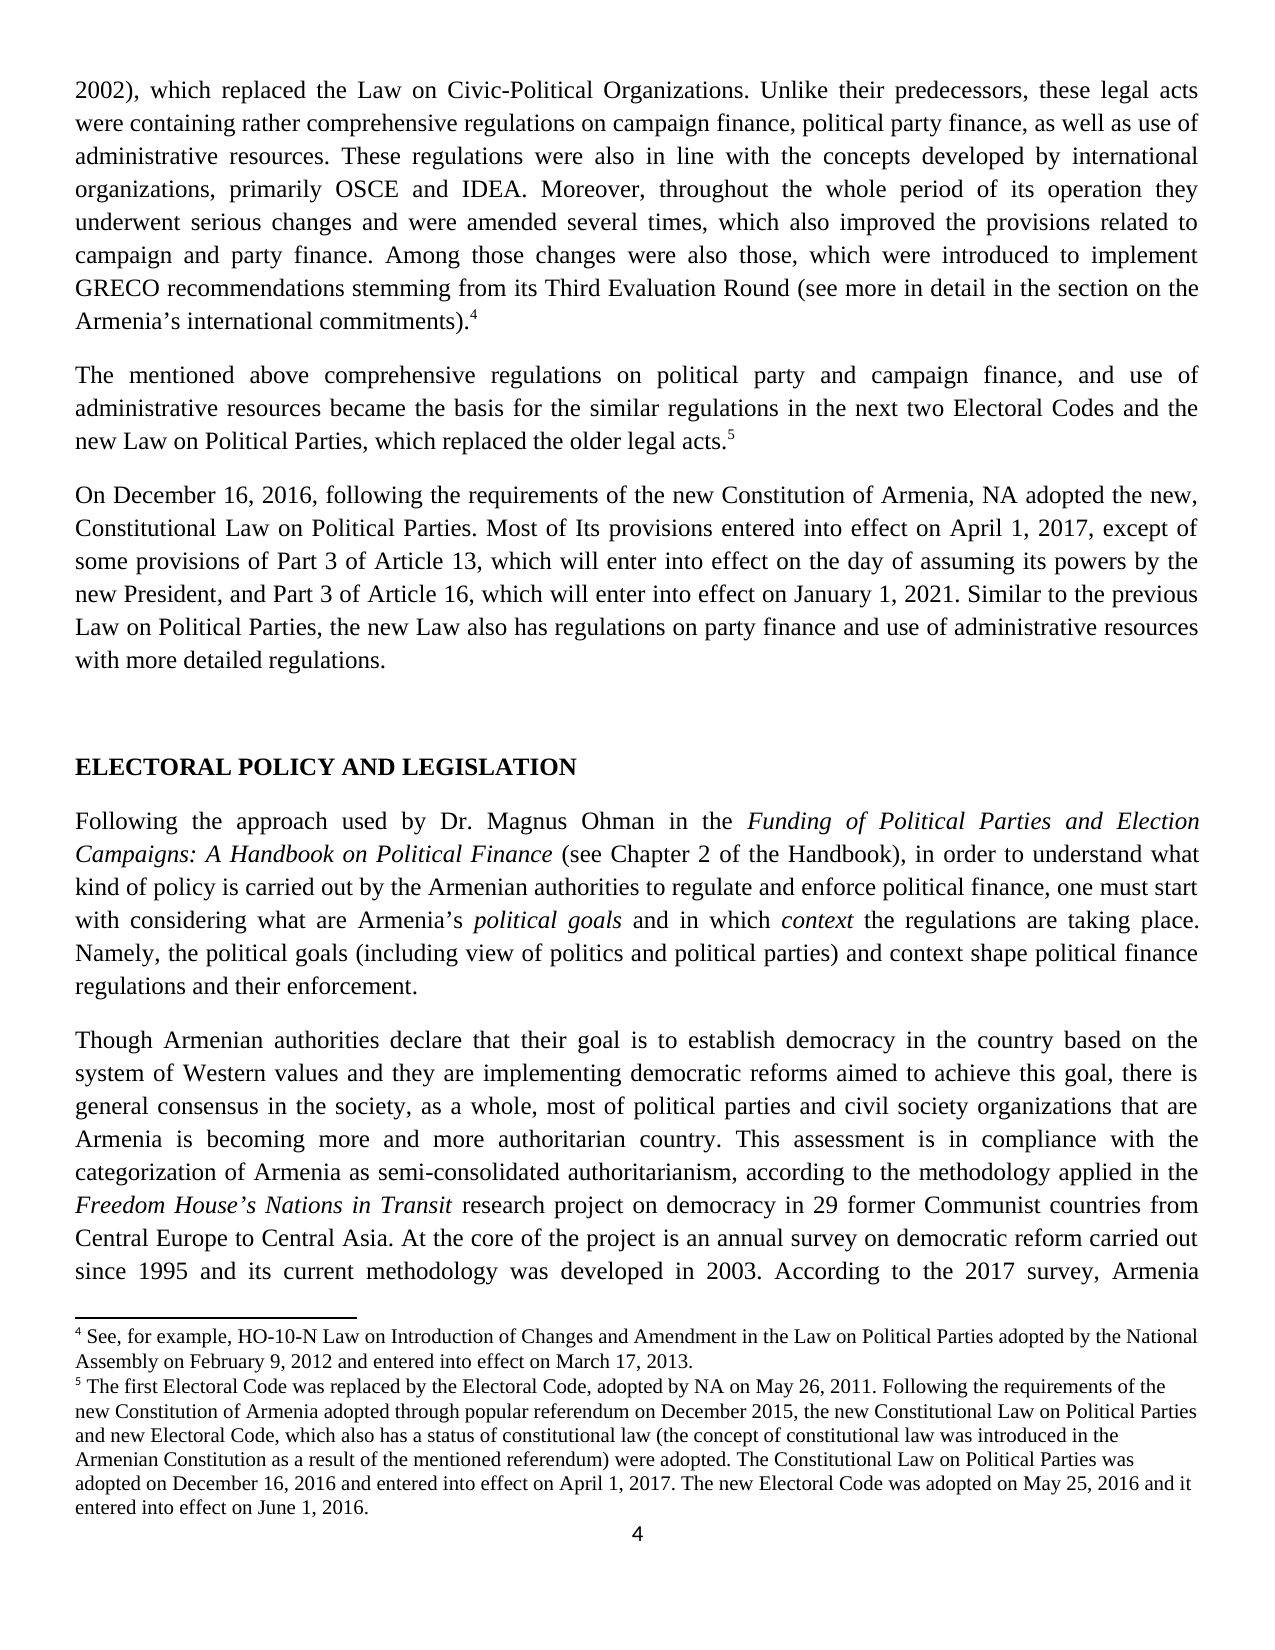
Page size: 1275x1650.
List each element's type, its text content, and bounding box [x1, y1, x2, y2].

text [75, 75, 1200, 335]
text The mentioned above comprehensive regulations on political party and campaign finance, and use of administrative resources became the basis for the similar regulations in the next two Electoral Codes and the new Law on Political Parties, which replaced the older legal acts. [75, 360, 1200, 455]
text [75, 1025, 1200, 1284]
text ELECTORAL POLICY AND LEGISLATION [75, 752, 1200, 781]
text On December 16, 2016, following the requirements of the new Constitution of Armenia, NA adopted the new, Constitutional Law on Political Parties. Most of Its provisions entered into effect on April 1, 2017, except of some provisions of Part 3 of Article 13, which will enter into effect on the day of assuming its powers by the new President, and Part 3 of Article 16, which will enter into effect on January 1, 2021. Similar to the previous Law on Political Parties, the new Law also has regulations on party finance and use of administrative resources with more detailed regulations. [75, 480, 1200, 674]
text Following the approach used by Dr. Magnus Ohman in the Funding of Political Parties and Election Campaigns: A Handbook on Political Finance (see Chapter 2 of the Handbook), in order to understand what kind of policy is carried out by the Armenian authorities to regulate and enforce political finance, one must start with considering what are Armenia’s political goals and in which context the regulations are taking place. Namely, the political goals (including view of politics and political parties) and context shape political finance regulations and their enforcement. [75, 806, 1200, 999]
